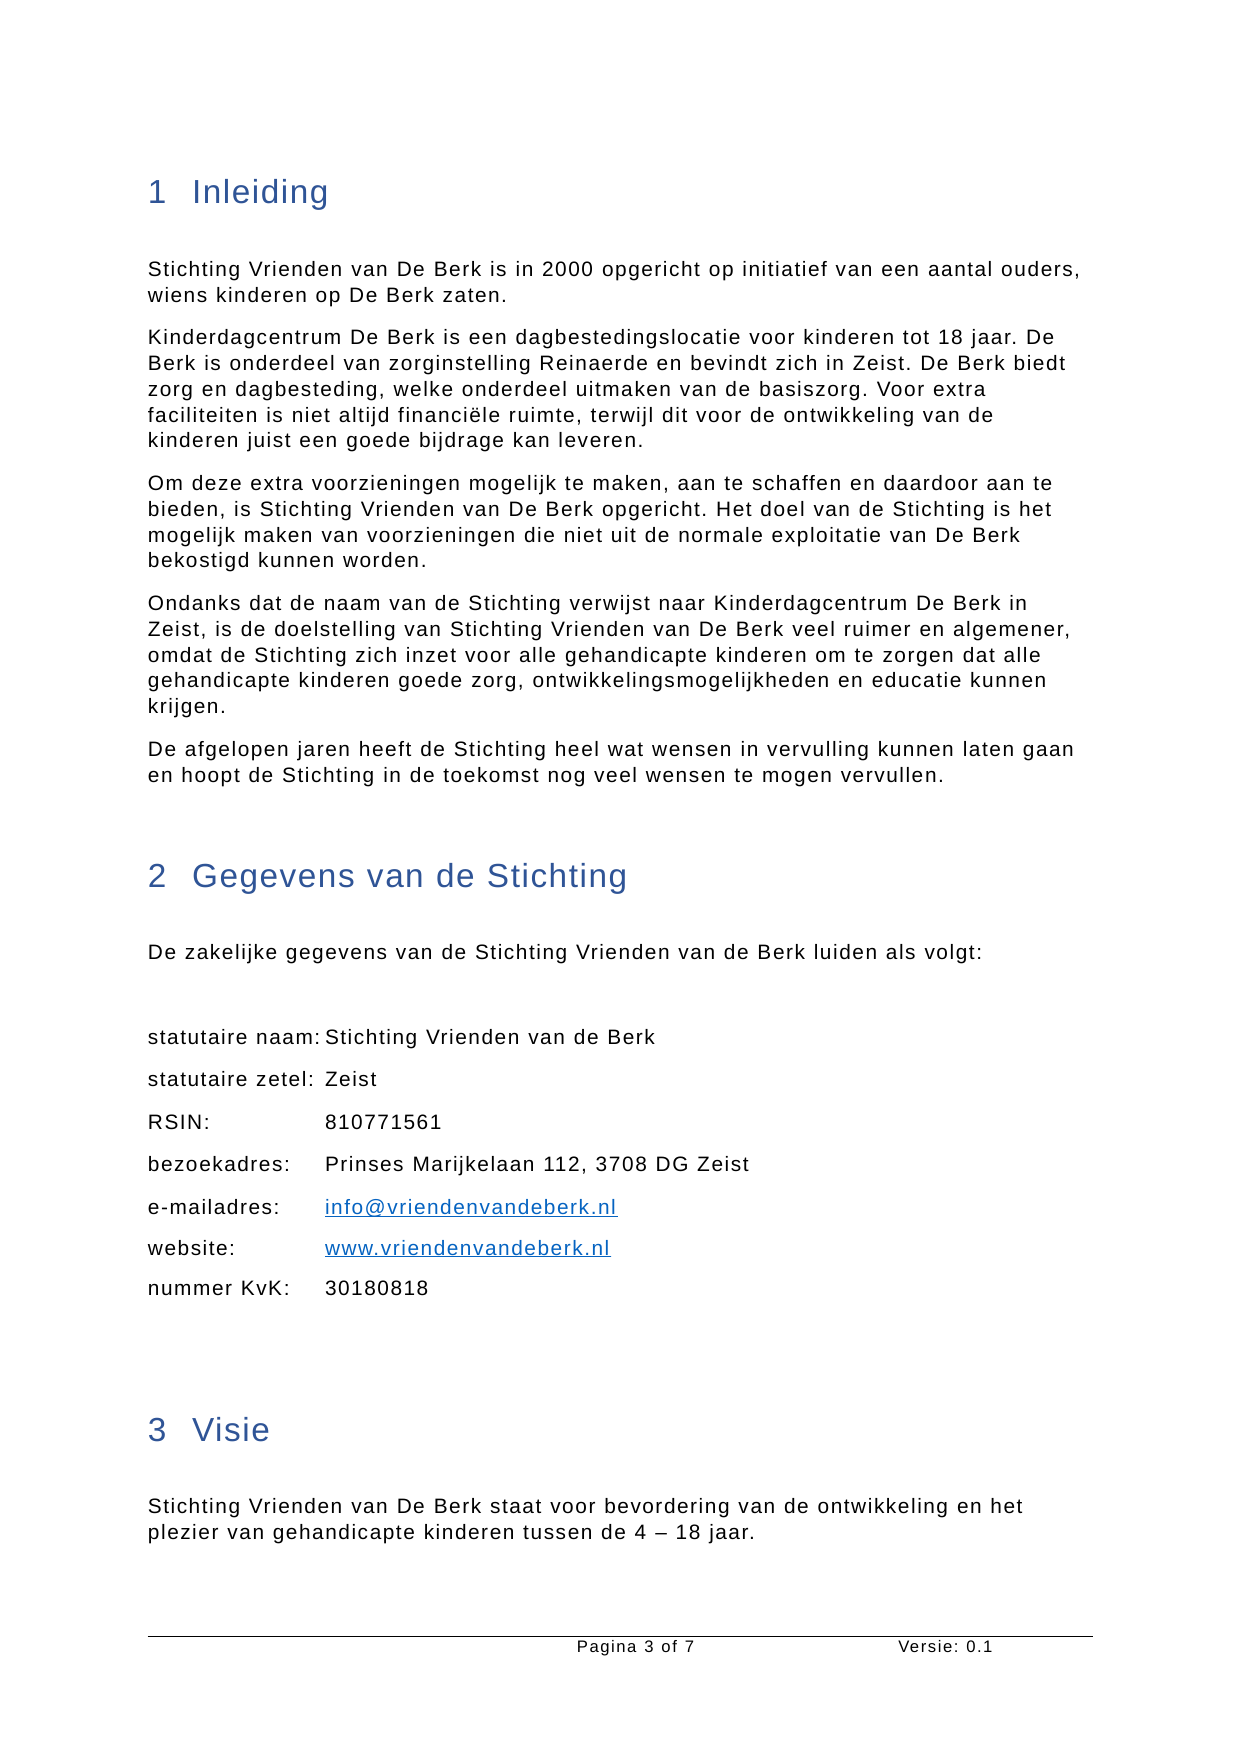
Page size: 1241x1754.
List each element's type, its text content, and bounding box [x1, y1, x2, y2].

text nummer KvK: 30180818 [148, 1276, 1093, 1300]
subtitle 3 Visie [148, 1410, 1093, 1448]
text e-mailadres: info@vriendenvandeberk.nl [148, 1195, 1093, 1219]
text statutaire zetel: Zeist [148, 1067, 1093, 1091]
text De zakelijke gegevens van de Stichting Vrienden van de Berk luiden als volgt: [148, 940, 1093, 964]
text Stichting Vrienden van De Berk is in 2000 opgericht op initiatief van een aantal ouders, wiens kinderen op De Berk zaten. [148, 257, 1093, 306]
subtitle 1 Inleiding [148, 173, 1093, 211]
text Ondanks dat de naam van de Stichting verwijst naar Kinderdagcentrum De Berk in Zeist, is de doelstelling van Stichting Vrienden van De Berk veel ruimer en algemener, omdat de Stichting zich inzet voor alle gehandicapte kinderen om te zorgen dat alle gehandicapte kinderen goede zorg, ontwikkelingsmogelijkheden en educatie kunnen krijgen. [148, 591, 1093, 718]
text bezoekadres: Prinses Marijkelaan 112, 3708 DG Zeist [148, 1152, 1093, 1176]
text Kinderdagcentrum De Berk is een dagbestedingslocatie voor kinderen tot 18 jaar. De Berk is onderdeel van zorginstelling Reinaerde en bevindt zich in Zeist. De Berk biedt zorg en dagbesteding, welke onderdeel uitmaken van de basiszorg. Voor extra faciliteiten is niet altijd financiële ruimte, terwijl dit voor de ontwikkeling van de kinderen juist een goede bijdrage kan leveren. [148, 325, 1093, 452]
text website: www.vriendenvandeberk.nl [148, 1235, 1093, 1259]
text Stichting Vrienden van De Berk staat voor bevordering van de ontwikkeling en het plezier van gehandicapte kinderen tussen de 4 – 18 jaar. [148, 1494, 1093, 1544]
text statutaire naam: Stichting Vrienden van de Berk [148, 1025, 1093, 1049]
text RSIN: 810771561 [148, 1110, 1093, 1134]
text De afgelopen jaren heeft de Stichting heel wat wensen in vervulling kunnen laten gaan en hoopt de Stichting in de toekomst nog veel wensen te mogen vervullen. [148, 737, 1093, 786]
text Om deze extra voorzieningen mogelijk te maken, aan te schaffen en daardoor aan te bieden, is Stichting Vrienden van De Berk opgericht. Het doel van de Stichting is het mogelijk maken van voorzieningen die niet uit de normale exploitatie van De Berk bekostigd kunnen worden. [148, 471, 1093, 572]
subtitle 2 Gegevens van de Stichting [148, 856, 1093, 894]
